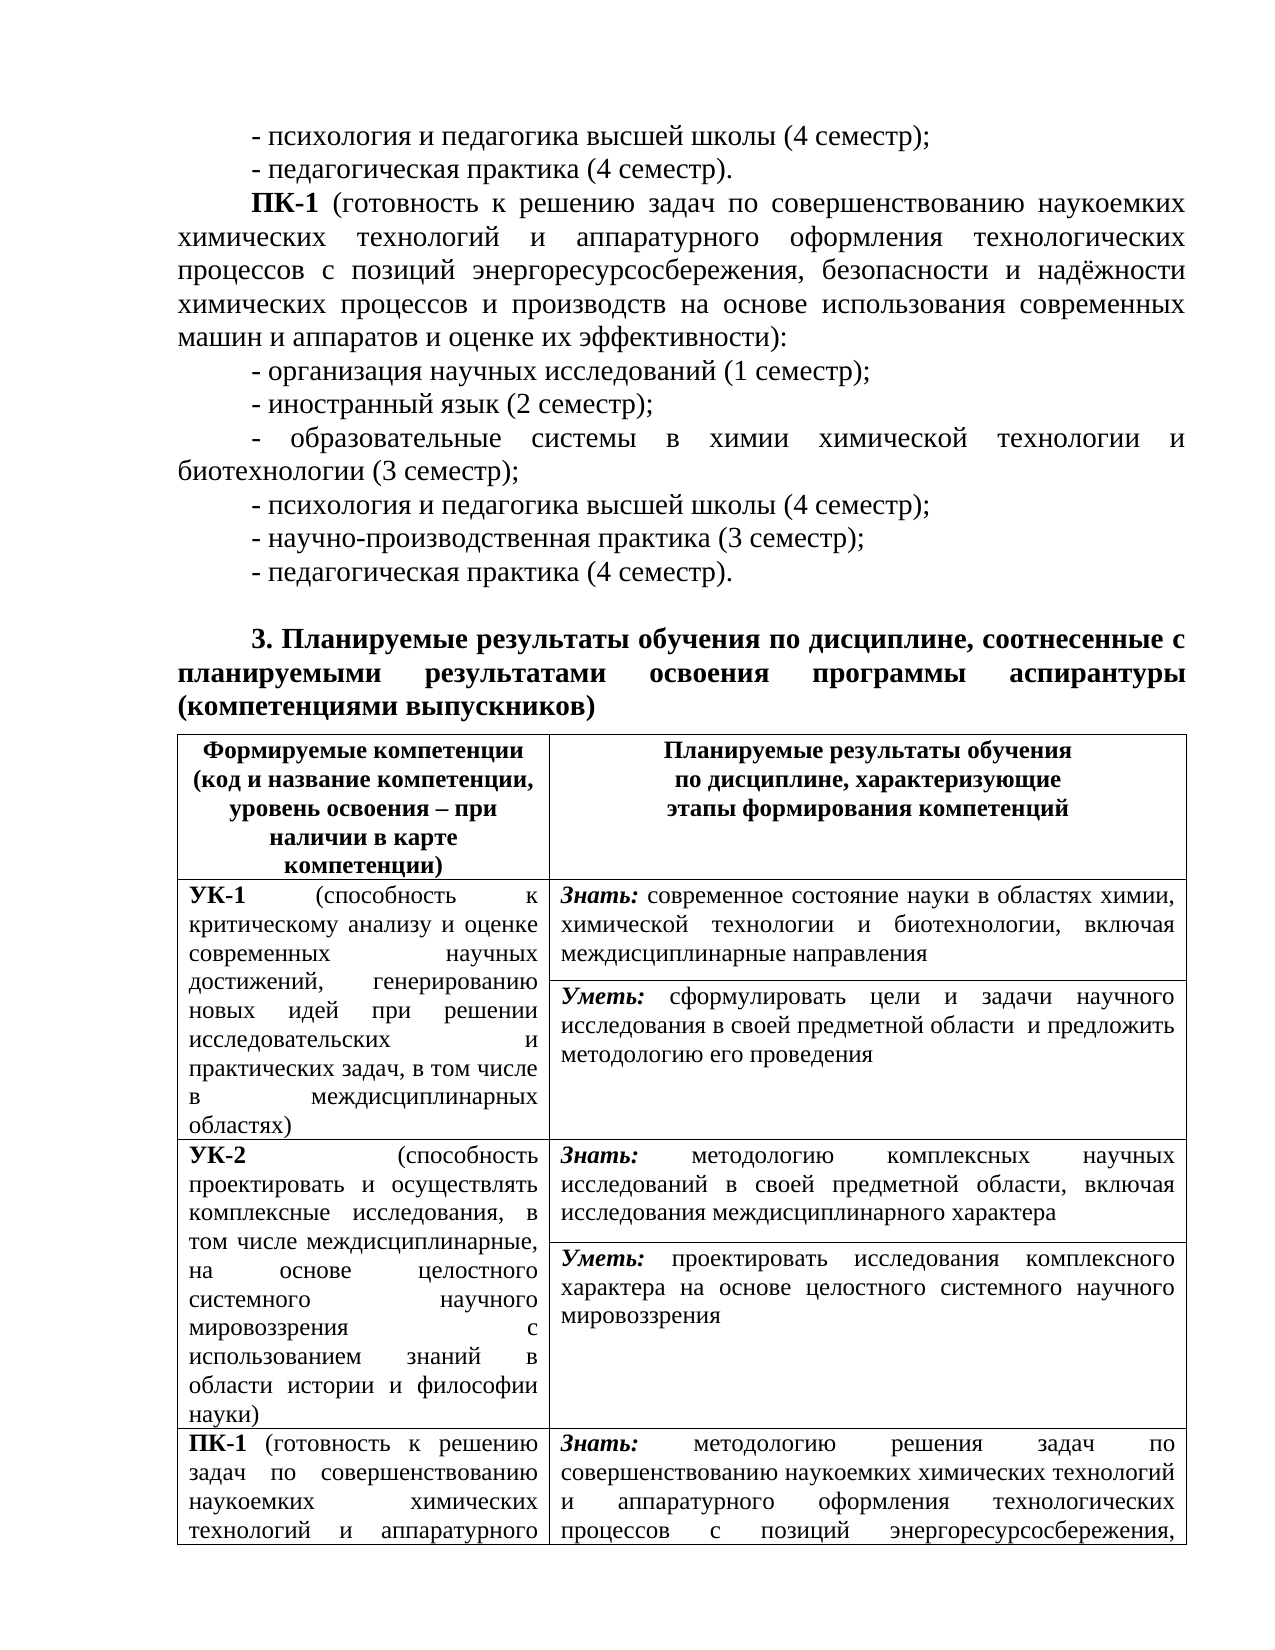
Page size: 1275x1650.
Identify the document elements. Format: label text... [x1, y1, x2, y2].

text - иностранный язык (2 семестр); [177, 386, 1186, 420]
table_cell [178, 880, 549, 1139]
text - психология и педагогика высшей школы (4 семестр); [177, 487, 1186, 521]
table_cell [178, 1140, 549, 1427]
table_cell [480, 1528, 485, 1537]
text - научно-производственная практика (3 семестр); [177, 521, 1186, 554]
text - педагогическая практика (4 семестр). [177, 152, 1186, 185]
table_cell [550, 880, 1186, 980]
text - образовательные системы в химии химической технологии и биотехнологии (3 семестр); [177, 420, 1186, 487]
text - психология и педагогика высшей школы (4 семестр); [177, 118, 1186, 152]
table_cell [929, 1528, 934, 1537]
text 3. Планируемые результаты обучения по дисциплине, соотнесенные с планируемыми результатами освоения программы аспирантуры (компетенциями выпускников) [177, 621, 1186, 722]
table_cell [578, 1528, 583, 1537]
text - педагогическая практика (4 семестр). [177, 554, 1186, 588]
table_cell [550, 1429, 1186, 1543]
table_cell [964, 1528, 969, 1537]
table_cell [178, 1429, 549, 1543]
text - организация научных исследований (1 семестр); [177, 353, 1186, 386]
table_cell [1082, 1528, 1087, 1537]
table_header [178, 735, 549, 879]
text ПК-1 (готовность к решению задач по совершенствованию наукоемких химических технологий и аппаратурного оформления технологических процессов с позиций энергоресурсосбережения, безопасности и надёжности химических процессов и производств на основе использования современных машин и аппаратов и оценке их эффективности): [177, 185, 1186, 353]
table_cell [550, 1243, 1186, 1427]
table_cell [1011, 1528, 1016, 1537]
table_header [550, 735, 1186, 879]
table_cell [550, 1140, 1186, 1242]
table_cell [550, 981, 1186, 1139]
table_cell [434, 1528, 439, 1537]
